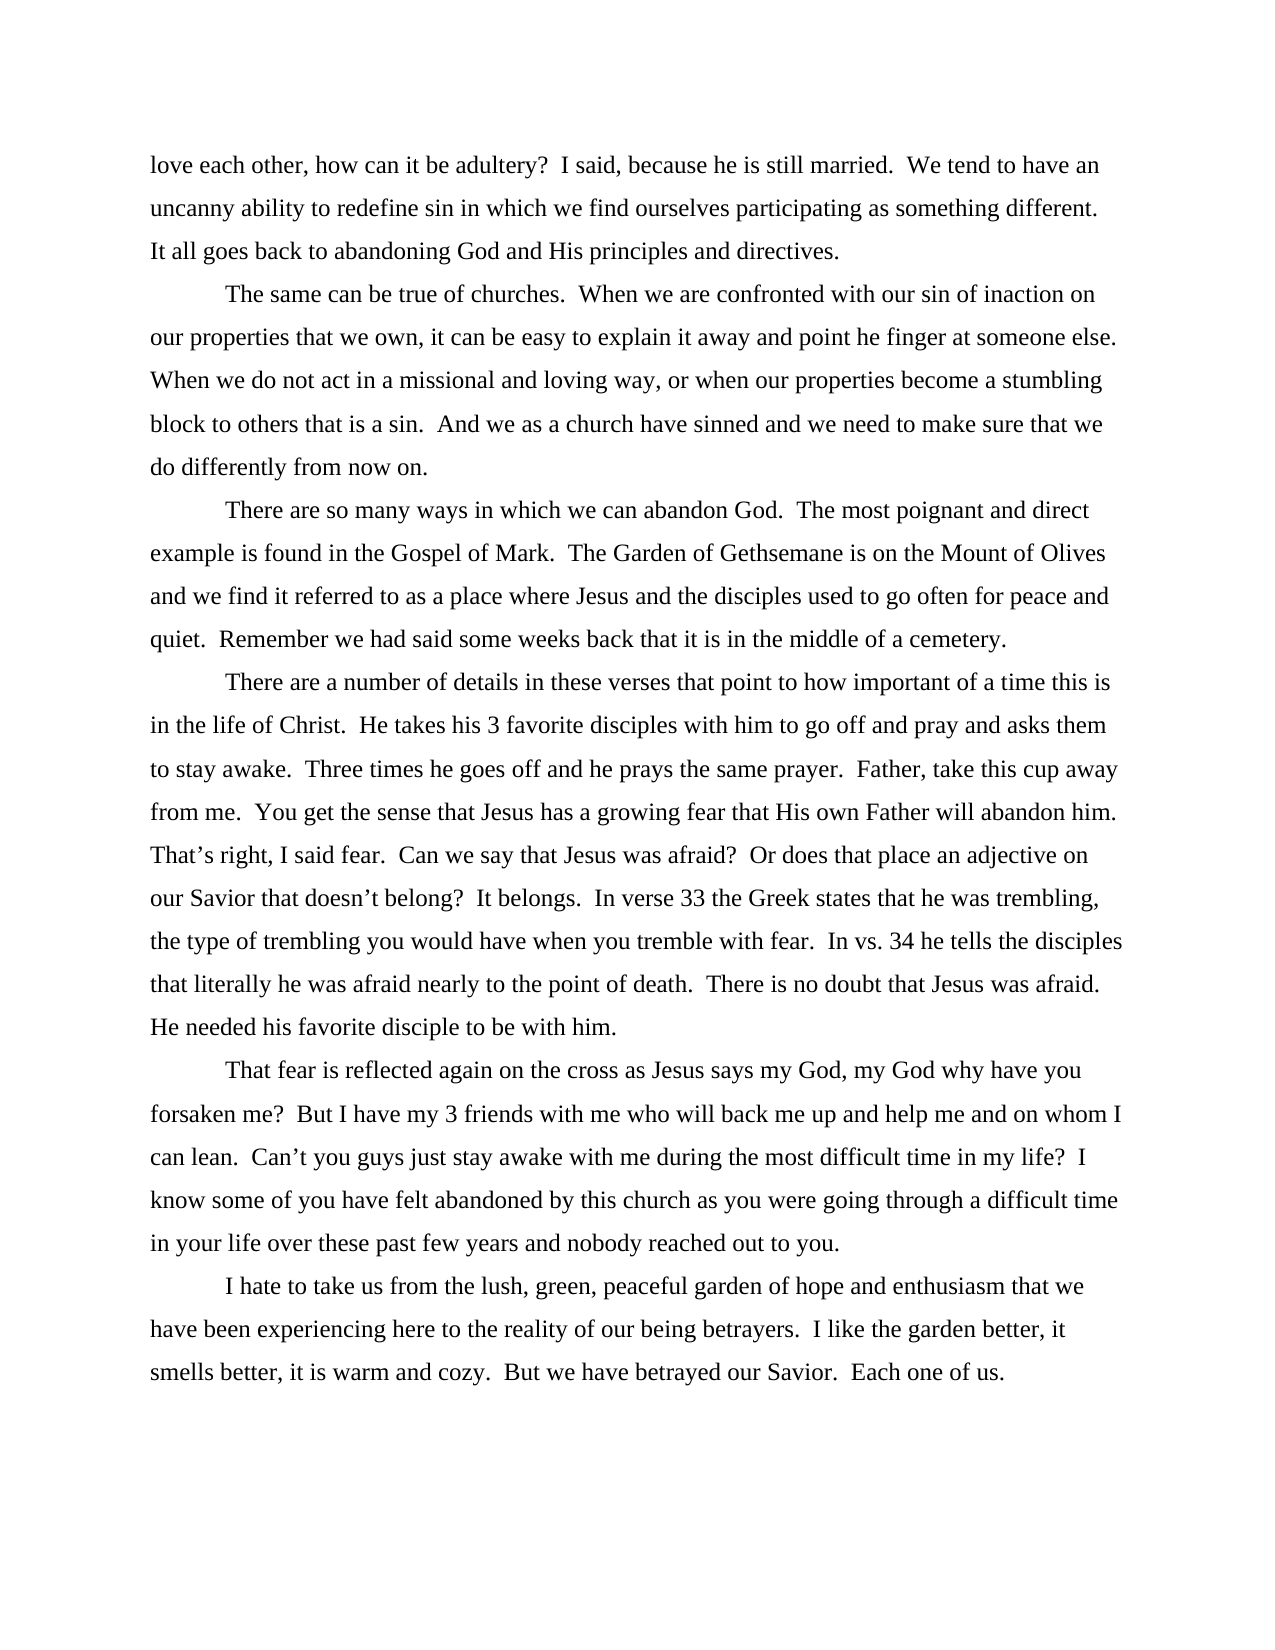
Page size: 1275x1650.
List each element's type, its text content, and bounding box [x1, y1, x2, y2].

text I hate to take us from the lush, green, peaceful garden of hope and enthusiasm that we have been experiencing here to the reality of our being betrayers. I like the garden better, it smells better, it is warm and cozy. But we have betrayed our Savior. Each one of us. [150, 1271, 1125, 1386]
text The same can be true of churches. When we are confronted with our sin of inaction on our properties that we own, it can be easy to explain it away and point he finger at someone else. When we do not act in a missional and loving way, or when our properties become a stumbling block to others that is a sin. And we as a church have sinned and we need to make sure that we do differently from now on. [150, 279, 1125, 481]
text There are a number of details in these verses that point to how important of a time this is in the life of Christ. He takes his 3 favorite disciples with him to go off and pray and asks them to stay awake. Three times he goes off and he prays the same prayer. Father, take this cup away from me. You get the sense that Jesus has a growing fear that His own Father will abandon him. That’s right, I said fear. Can we say that Jesus was afraid? Or does that place an adjective on our Savior that doesn’t belong? It belongs. In verse 33 the Greek states that he was trembling, the type of trembling you would have when you tremble with fear. In vs. 34 he tells the disciples that literally he was afraid nearly to the point of death. There is no doubt that Jesus was afraid. He needed his favorite disciple to be with him. [150, 667, 1125, 1041]
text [150, 150, 1125, 265]
text That fear is reflected again on the cross as Jesus says my God, my God why have you forsaken me? But I have my 3 friends with me who will back me up and help me and on whom I can lean. Can’t you guys just stay awake with me during the most difficult time in my life? I know some of you have felt abandoned by this church as you were going through a difficult time in your life over these past few years and nobody reached out to you. [150, 1056, 1125, 1257]
text There are so many ways in which we can abandon God. The most poignant and direct example is found in the Gospel of Mark. The Garden of Gethsemane is on the Mount of Olives and we find it referred to as a place where Jesus and the disciples used to go often for peace and quiet. Remember we had said some weeks back that it is in the middle of a cemetery. [150, 495, 1125, 653]
